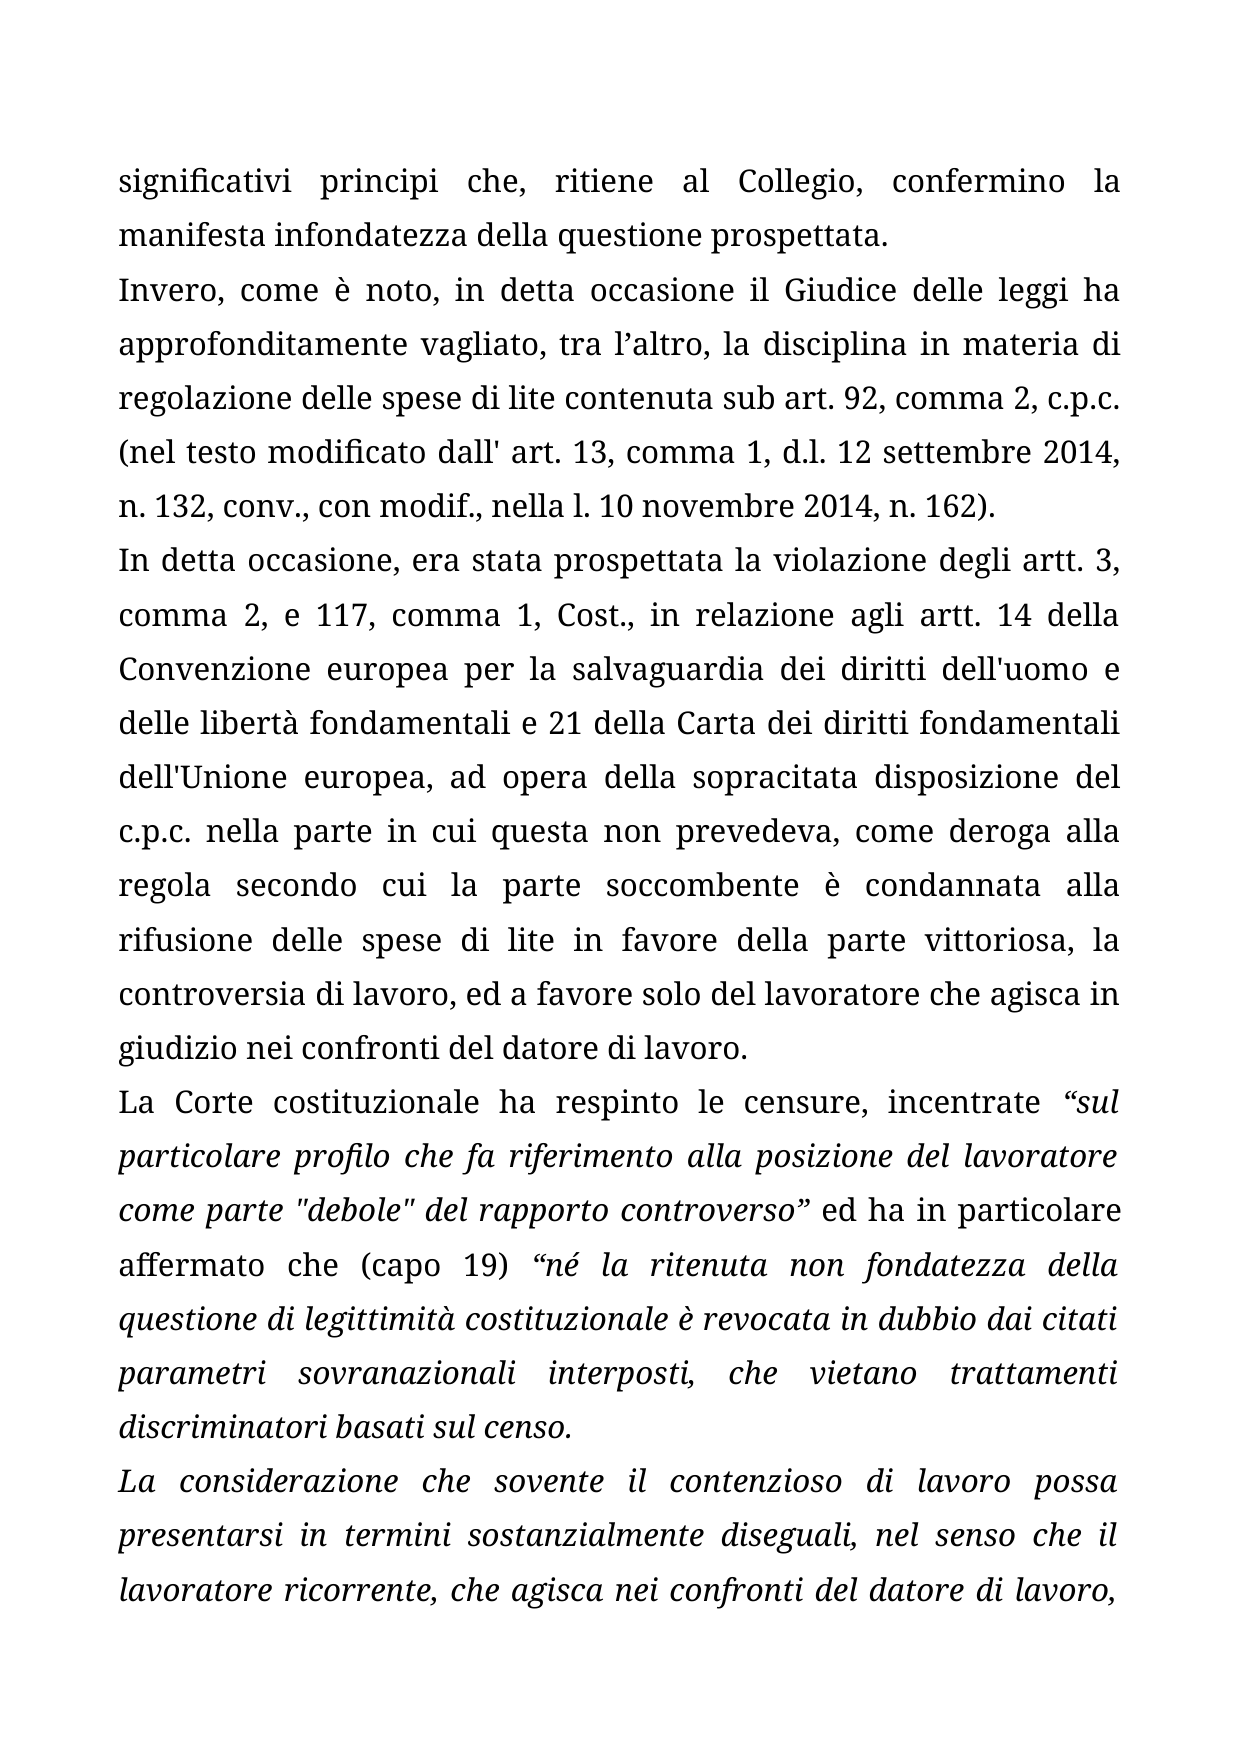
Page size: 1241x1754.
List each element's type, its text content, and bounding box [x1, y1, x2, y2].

text In detta occasione, era stata prospettata la violazione degli artt. 3, comma 2, e 117, comma 1, Cost., in relazione agli artt. 14 della Convenzione europea per la salvaguardia dei diritti dell'uomo e delle libertà fondamentali e 21 della Carta dei diritti fondamentali dell'Unione europea, ad opera della sopracitata disposizione del c.p.c. nella parte in cui questa non prevedeva, come deroga alla regola secondo cui la parte soccombente è condannata alla rifusione delle spese di lite in favore della parte vittoriosa, la controversia di lavoro, ed a favore solo del lavoratore che agisca in giudizio nei confronti del datore di lavoro. [118, 527, 1122, 1068]
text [118, 1448, 1122, 1610]
text Invero, come è noto, in detta occasione il Giudice delle leggi ha approfonditamente vagliato, tra l’altro, la disciplina in materia di regolazione delle spese di lite contenuta sub art. 92, comma 2, c.p.c. (nel testo modificato dall' art. 13, comma 1, d.l. 12 settembre 2014, n. 132, conv., con modif., nella l. 10 novembre 2014, n. 162). [118, 256, 1122, 527]
text La Corte costituzionale ha respinto le censure, incentrate “sul particolare profilo che fa riferimento alla posizione del lavoratore come parte "debole" del rapporto controverso” ed ha in particolare affermato che (capo 19) “né la ritenuta non fondatezza della questione di legittimità costituzionale è revocata in dubbio dai citati parametri sovranazionali interposti, che vietano trattamenti discriminatori basati sul censo. [118, 1068, 1122, 1448]
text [118, 148, 1122, 256]
